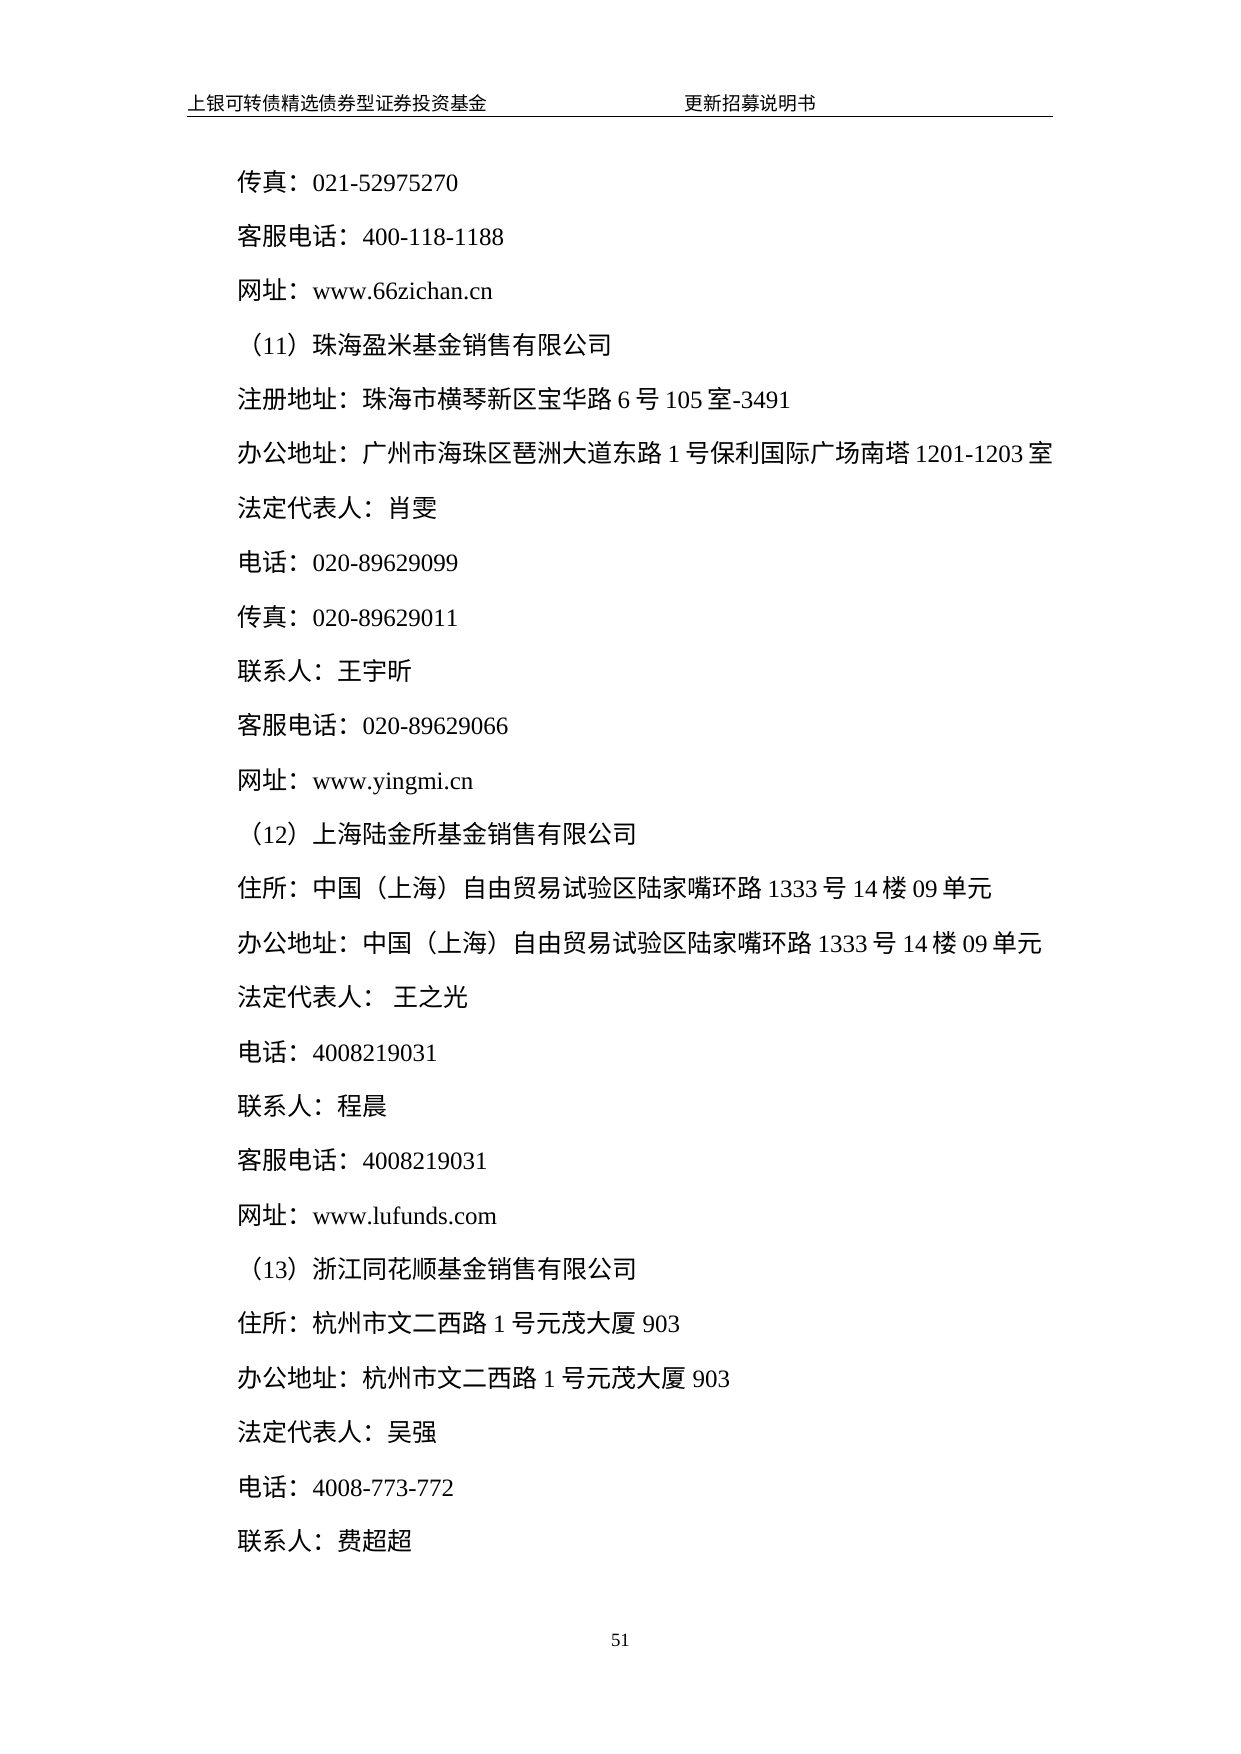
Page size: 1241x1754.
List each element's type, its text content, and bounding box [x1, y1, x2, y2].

text 客服电话：4008219031 [187, 1141, 1053, 1177]
text （11）珠海盈米基金销售有限公司 [187, 325, 1053, 361]
text （12）上海陆金所基金销售有限公司 [187, 814, 1053, 851]
text 电话：4008219031 [187, 1032, 1053, 1068]
text 住所：中国（上海）自由贸易试验区陆家嘴环路1333号14楼09单元 [187, 869, 1053, 905]
text 联系人：费超超 [187, 1521, 1053, 1558]
text 联系人：程晨 [187, 1086, 1053, 1123]
text 办公地址：杭州市文二西路 1 号元茂大厦 903 [187, 1358, 1053, 1394]
text 客服电话：400-118-1188 [187, 216, 1053, 253]
text 住所：杭州市文二西路 1 号元茂大厦 903 [187, 1304, 1053, 1340]
text 网址：www.lufunds.com [187, 1195, 1053, 1231]
text 电话：020-89629099 [187, 543, 1053, 579]
text 法定代表人：肖雯 [187, 488, 1053, 524]
text 传真：021-52975270 [187, 162, 1053, 198]
text 办公地址：中国（上海）自由贸易试验区陆家嘴环路1333号14楼09单元 [187, 923, 1053, 959]
text 传真：020-89629011 [187, 597, 1053, 633]
text 网址：www.yingmi.cn [187, 760, 1053, 796]
text （13）浙江同花顺基金销售有限公司 [187, 1249, 1053, 1286]
text 联系人：王宇昕 [187, 651, 1053, 688]
text 办公地址：广州市海珠区琶洲大道东路1号保利国际广场南塔1201-1203室 [187, 434, 1053, 470]
text 法定代表人：吴强 [187, 1413, 1053, 1449]
text 注册地址：珠海市横琴新区宝华路6号105室-3491 [187, 379, 1053, 416]
text 网址：www.66zichan.cn [187, 271, 1053, 307]
text 电话：4008-773-772 [187, 1467, 1053, 1503]
text 法定代表人： 王之光 [187, 978, 1053, 1014]
text 客服电话：020-89629066 [187, 706, 1053, 742]
